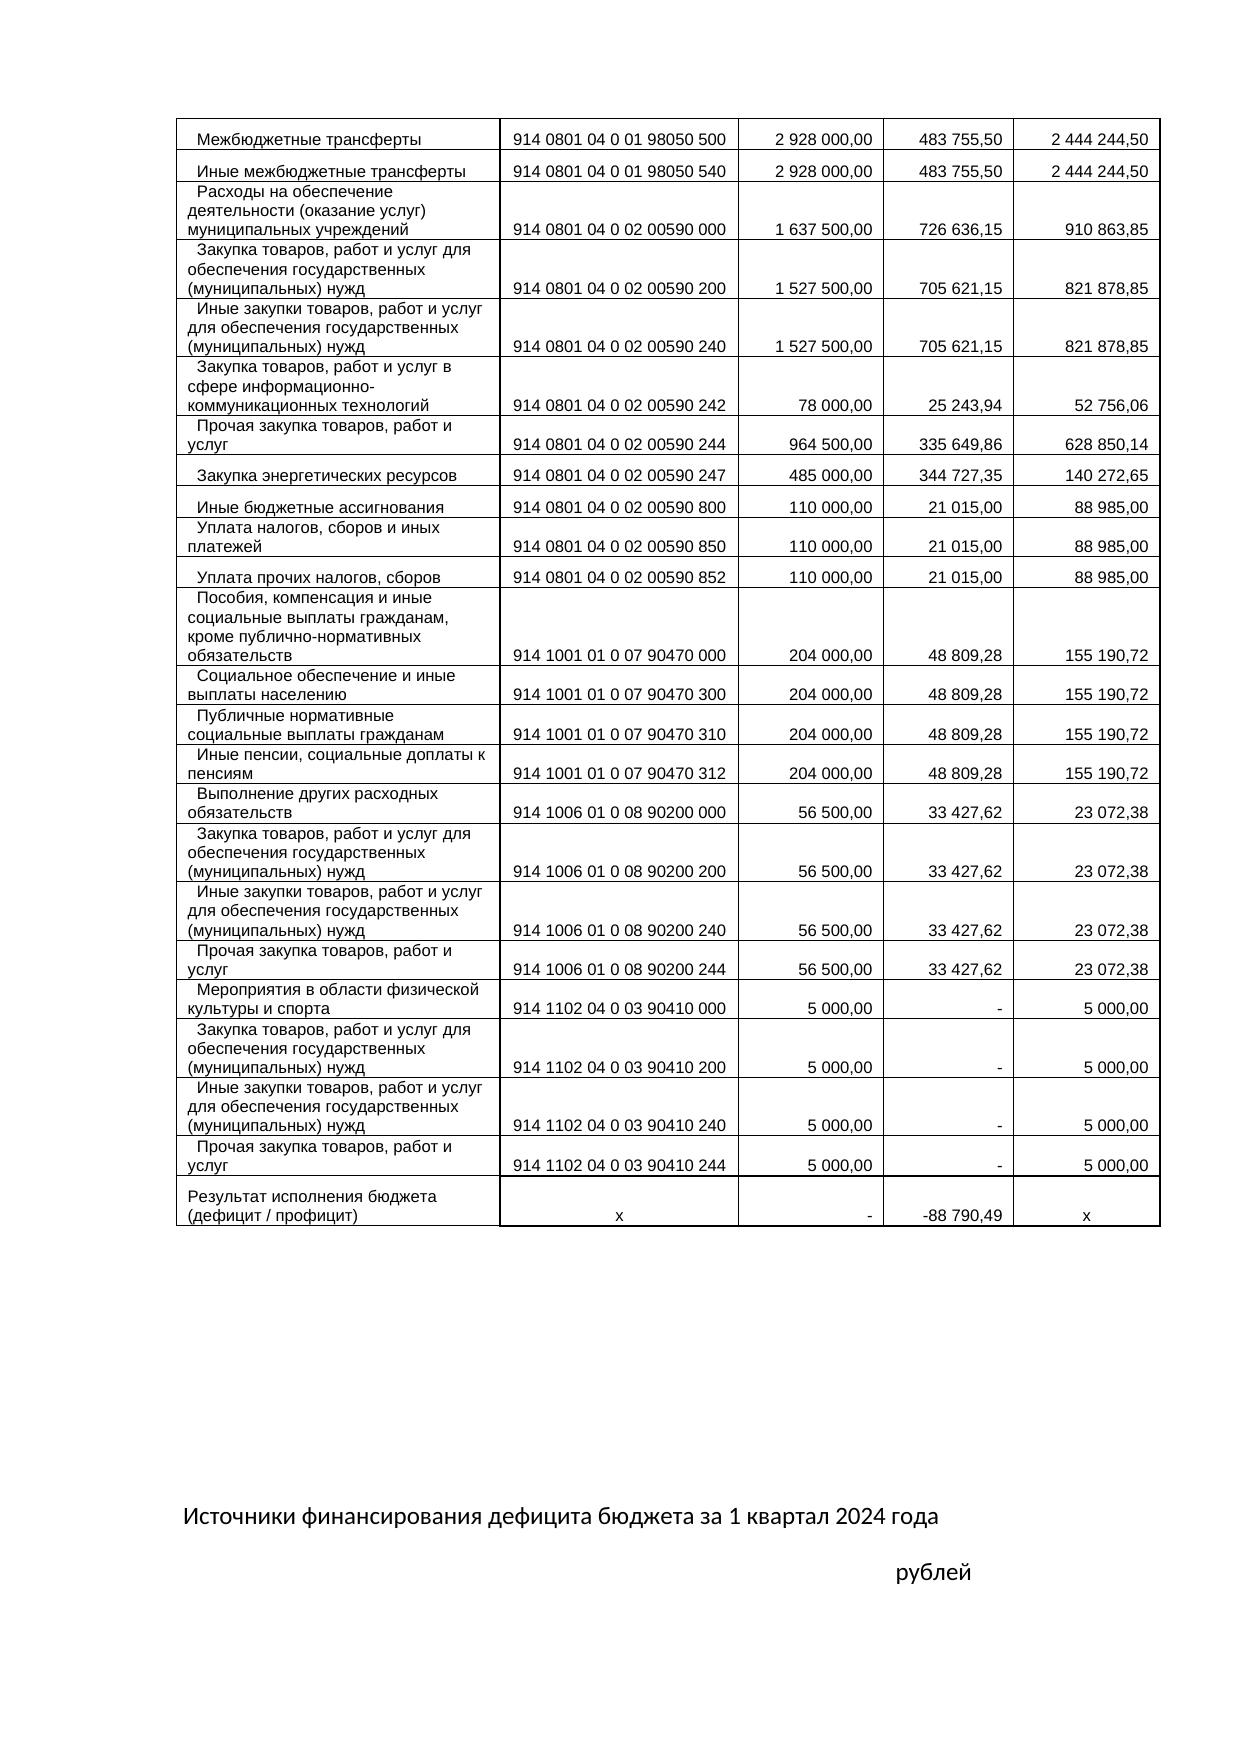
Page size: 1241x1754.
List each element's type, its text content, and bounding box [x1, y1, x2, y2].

table_cell 48 809,28 [884, 705, 1013, 744]
table_cell Прочая закупка товаров, работ и услуг [177, 941, 499, 979]
table_cell Иные закупки товаров, работ и услуг для обеспечения государственных (муниципальных) нужд [177, 299, 499, 356]
table_cell 335 649,86 [884, 416, 1013, 454]
table_cell Прочая закупка товаров, работ и услуг [177, 1136, 499, 1175]
table_cell Уплата прочих налогов, сборов [177, 557, 499, 587]
table_cell 88 985,00 [1014, 557, 1159, 587]
table_cell 155 190,72 [1014, 705, 1159, 744]
table_cell 1 637 500,00 [739, 182, 883, 239]
table_cell 155 190,72 [1014, 745, 1159, 783]
table_cell 914 0801 04 0 02 00590 800 [501, 486, 738, 517]
table_cell 2 444 244,50 [1014, 150, 1159, 181]
table_cell Прочая закупка товаров, работ и услуг [177, 416, 499, 454]
table_cell 914 0801 04 0 01 98050 540 [501, 150, 738, 181]
table_cell 23 072,38 [1014, 784, 1159, 822]
table_cell 914 1001 01 0 07 90470 310 [501, 705, 738, 744]
table_cell Иные закупки товаров, работ и услуг для обеспечения государственных (муниципальных) нужд [177, 882, 499, 939]
table_cell 155 190,72 [1014, 588, 1159, 665]
table_cell 23 072,38 [1014, 824, 1159, 881]
table_cell 5 000,00 [1014, 980, 1159, 1018]
table_cell 914 0801 04 0 02 00590 850 [501, 518, 738, 556]
table_cell 204 000,00 [739, 588, 883, 665]
table_cell Иные закупки товаров, работ и услуг для обеспечения государственных (муниципальных) нужд [177, 1078, 499, 1135]
table_cell 914 1006 01 0 08 90200 000 [501, 784, 738, 822]
table_cell 485 000,00 [739, 455, 883, 485]
table_cell 2 928 000,00 [739, 119, 883, 149]
table_cell Закупка товаров, работ и услуг для обеспечения государственных (муниципальных) нужд [177, 1019, 499, 1077]
table_cell 5 000,00 [739, 1019, 883, 1077]
table_cell 110 000,00 [739, 557, 883, 587]
table_cell 628 850,14 [1014, 416, 1159, 454]
table_cell 821 878,85 [1014, 299, 1159, 356]
table_cell 155 190,72 [1014, 666, 1159, 704]
table_cell 52 756,06 [1014, 357, 1159, 415]
table_cell 33 427,62 [884, 941, 1013, 979]
table_cell 914 0801 04 0 01 98050 500 [501, 119, 738, 149]
table_cell 964 500,00 [739, 416, 883, 454]
table_cell 821 878,85 [1014, 240, 1159, 298]
table_cell 204 000,00 [739, 745, 883, 783]
table_cell Социальное обеспечение и иные выплаты населению [177, 666, 499, 704]
table_cell 914 1001 01 0 07 90470 312 [501, 745, 738, 783]
table_cell 48 809,28 [884, 588, 1013, 665]
table_cell 1 527 500,00 [739, 299, 883, 356]
table_cell 21 015,00 [884, 557, 1013, 587]
table_cell 5 000,00 [1014, 1078, 1159, 1135]
table_cell Результат исполнения бюджета (дефицит / профицит) [177, 1176, 499, 1225]
table_cell 23 072,38 [1014, 941, 1159, 979]
table_cell 5 000,00 [1014, 1136, 1159, 1175]
table_cell 33 427,62 [884, 824, 1013, 881]
table_cell Закупка товаров, работ и услуг в сфере информационно-коммуникационных технологий [177, 357, 499, 415]
table_cell 5 000,00 [739, 980, 883, 1018]
table_cell Публичные нормативные социальные выплаты гражданам [177, 705, 499, 744]
table_cell 914 1001 01 0 07 90470 300 [501, 666, 738, 704]
table_cell 88 985,00 [1014, 518, 1159, 556]
table_cell 1 527 500,00 [739, 240, 883, 298]
table_cell -88 790,49 [884, 1177, 1013, 1225]
table_cell x [1014, 1177, 1159, 1225]
table_cell 2 928 000,00 [739, 150, 883, 181]
table_cell Закупка энергетических ресурсов [177, 455, 499, 485]
table_cell - [884, 1078, 1013, 1135]
table_cell Иные межбюджетные трансферты [177, 150, 499, 181]
table_cell 914 1102 04 0 03 90410 000 [501, 980, 738, 1018]
table_cell Межбюджетные трансферты [177, 119, 499, 149]
table_cell - [739, 1177, 883, 1225]
table_cell 48 809,28 [884, 745, 1013, 783]
table_cell 56 500,00 [739, 882, 883, 939]
text Источники финансирования дефицита бюджета за 1 квартал 2024 года [177, 1500, 1152, 1531]
table_cell 914 1006 01 0 08 90200 240 [501, 882, 738, 939]
table_cell Расходы на обеспечение деятельности (оказание услуг) муниципальных учреждений [177, 182, 499, 239]
table_cell 56 500,00 [739, 941, 883, 979]
table_cell Закупка товаров, работ и услуг для обеспечения государственных (муниципальных) нужд [177, 240, 499, 298]
table_cell 914 0801 04 0 02 00590 247 [501, 455, 738, 485]
table_cell 344 727,35 [884, 455, 1013, 485]
table_cell 21 015,00 [884, 486, 1013, 517]
table_cell Выполнение других расходных обязательств [177, 784, 499, 822]
table_cell 25 243,94 [884, 357, 1013, 415]
table_cell 914 0801 04 0 02 00590 852 [501, 557, 738, 587]
table_cell 140 272,65 [1014, 455, 1159, 485]
table_cell - [884, 1019, 1013, 1077]
table_cell - [884, 980, 1013, 1018]
table_cell 23 072,38 [1014, 882, 1159, 939]
table_cell 48 809,28 [884, 666, 1013, 704]
table_cell 5 000,00 [739, 1136, 883, 1175]
table_cell 88 985,00 [1014, 486, 1159, 517]
table_cell 705 621,15 [884, 299, 1013, 356]
table_cell 914 1102 04 0 03 90410 200 [501, 1019, 738, 1077]
table_cell 33 427,62 [884, 784, 1013, 822]
table_cell 33 427,62 [884, 882, 1013, 939]
table_cell Иные пенсии, социальные доплаты к пенсиям [177, 745, 499, 783]
table_cell 2 444 244,50 [1014, 119, 1159, 149]
table_cell 110 000,00 [739, 486, 883, 517]
table_cell Закупка товаров, работ и услуг для обеспечения государственных (муниципальных) нужд [177, 824, 499, 881]
table_cell 110 000,00 [739, 518, 883, 556]
table_cell Иные бюджетные ассигнования [177, 486, 499, 517]
table_cell 914 1006 01 0 08 90200 244 [501, 941, 738, 979]
table_cell Уплата налогов, сборов и иных платежей [177, 518, 499, 556]
table_cell 726 636,15 [884, 182, 1013, 239]
table_cell 5 000,00 [1014, 1019, 1159, 1077]
table_cell 914 0801 04 0 02 00590 000 [501, 182, 738, 239]
table_cell 914 0801 04 0 02 00590 240 [501, 299, 738, 356]
table_cell 914 0801 04 0 02 00590 244 [501, 416, 738, 454]
table_cell Пособия, компенсация и иные социальные выплаты гражданам, кроме публично-нормативных обязательств [177, 588, 499, 665]
text рублей [177, 1556, 1152, 1587]
table_cell 204 000,00 [739, 666, 883, 704]
table_cell - [884, 1136, 1013, 1175]
table_cell 914 1102 04 0 03 90410 240 [501, 1078, 738, 1135]
table_cell x [501, 1177, 738, 1225]
table_cell 483 755,50 [884, 150, 1013, 181]
table_cell 204 000,00 [739, 705, 883, 744]
table_cell Мероприятия в области физической культуры и спорта [177, 980, 499, 1018]
table_cell 483 755,50 [884, 119, 1013, 149]
table_cell 78 000,00 [739, 357, 883, 415]
table_cell 705 621,15 [884, 240, 1013, 298]
table_cell 914 1006 01 0 08 90200 200 [501, 824, 738, 881]
table_cell 5 000,00 [739, 1078, 883, 1135]
table_cell 56 500,00 [739, 824, 883, 881]
table_cell 56 500,00 [739, 784, 883, 822]
table_cell 914 1001 01 0 07 90470 000 [501, 588, 738, 665]
table_cell 914 0801 04 0 02 00590 200 [501, 240, 738, 298]
table_cell 910 863,85 [1014, 182, 1159, 239]
table_cell 21 015,00 [884, 518, 1013, 556]
table_cell 914 0801 04 0 02 00590 242 [501, 357, 738, 415]
table_cell 914 1102 04 0 03 90410 244 [501, 1136, 738, 1175]
